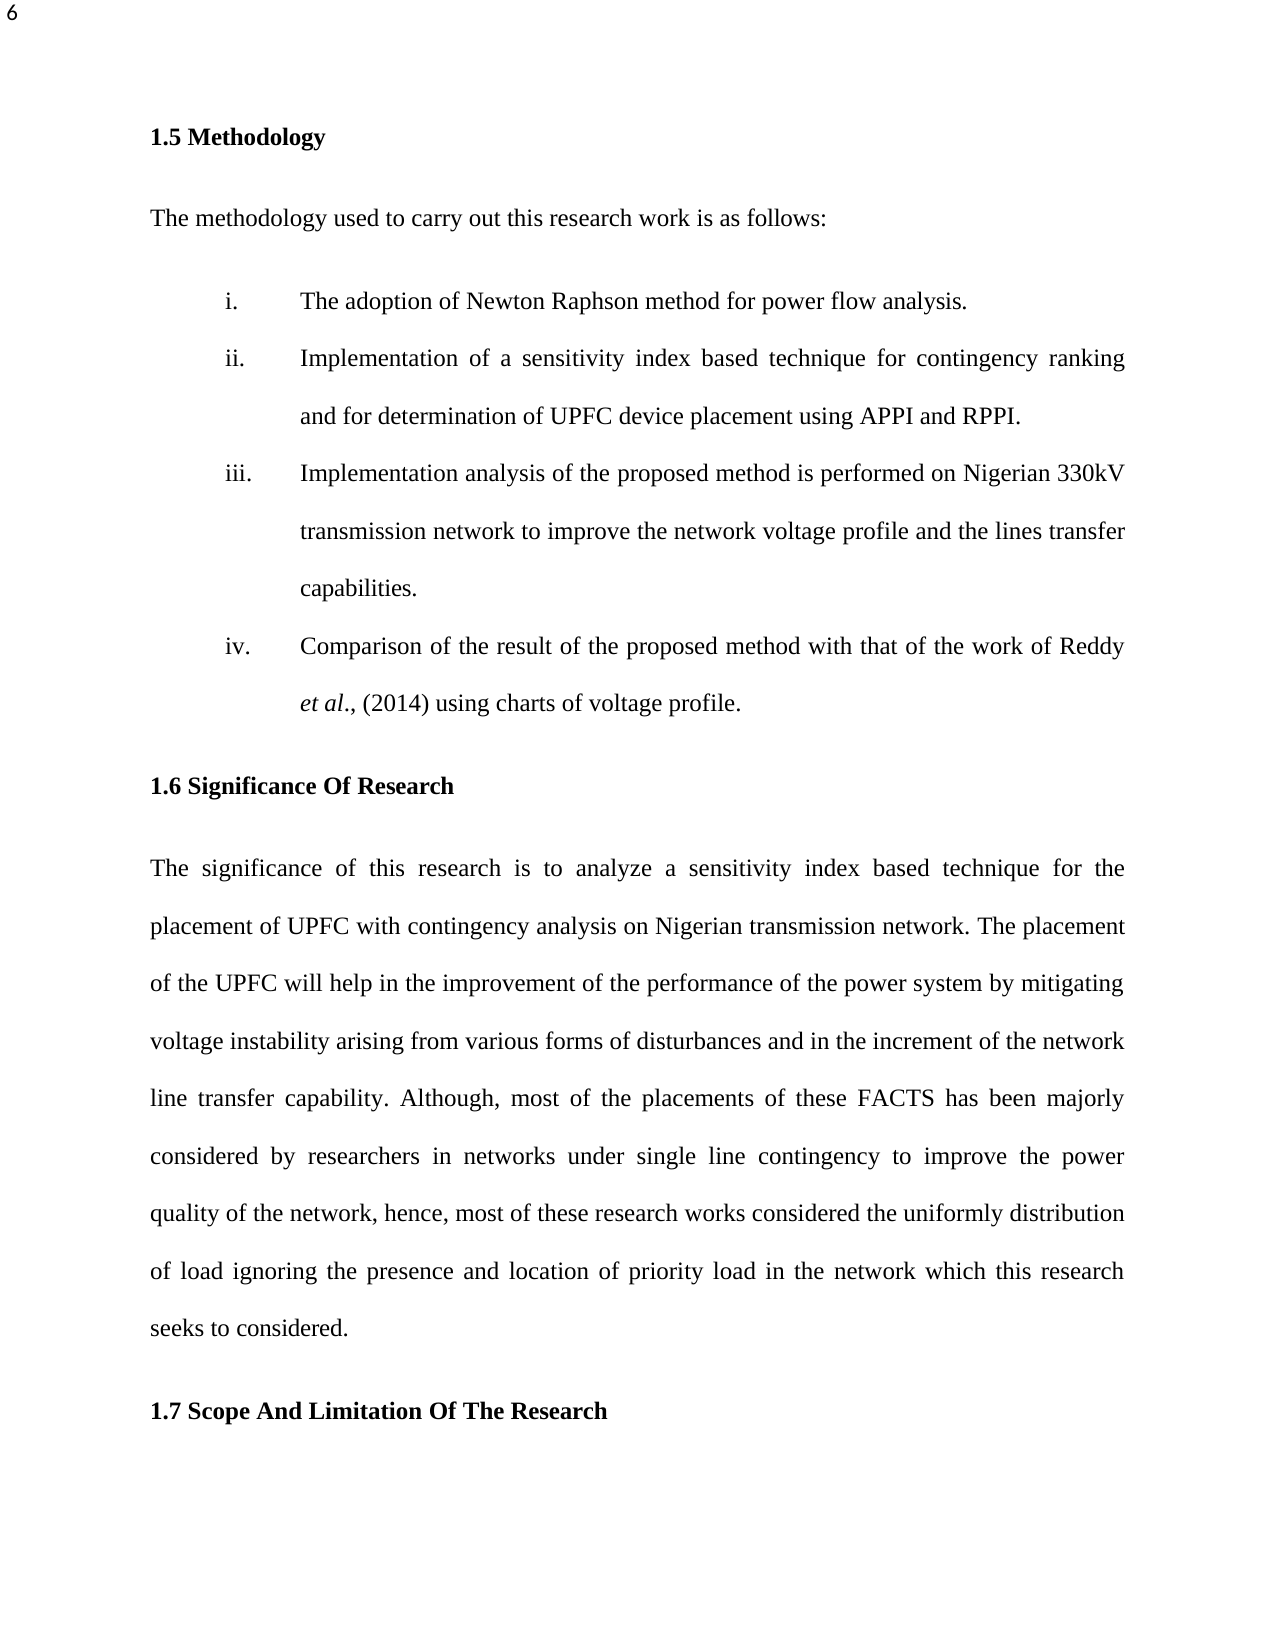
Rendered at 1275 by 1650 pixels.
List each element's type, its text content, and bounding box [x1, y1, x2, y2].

subtitle Scope And Limitation Of The Research [150, 1396, 1204, 1425]
subtitle Significance Of Research [150, 771, 1204, 800]
subtitle Methodology [150, 122, 1204, 150]
list Implementation of a sensitivity index based technique for contingency ranking and for determination of UPFC device placement using APPI and RPPI. [225, 343, 1125, 430]
list The adoption of Newton Raphson method for power flow analysis. [225, 286, 1204, 315]
list Comparison of the result of the proposed method with that of the work of Reddy et al., (2014) using charts of voltage profile. [225, 631, 1125, 717]
text The significance of this research is to analyze a sensitivity index based technique for the placement of UPFC with contingency analysis on Nigerian transmission network. The placement of the UPFC will help in the improvement of the performance of the power system by mitigating voltage instability arising from various forms of disturbances and in the increment of the network line transfer capability. Although, most of the placements of these FACTS has been majorly considered by researchers in networks under single line contingency to improve the power quality of the network, hence, most of these research works considered the uniformly distribution of load ignoring the presence and location of priority load in the network which this research seeks to considered. [150, 853, 1125, 1342]
list Implementation analysis of the proposed method is performed on Nigerian 330kV transmission network to improve the network voltage profile and the lines transfer capabilities. [225, 458, 1125, 602]
text The methodology used to carry out this research work is as follows: [150, 203, 1204, 232]
